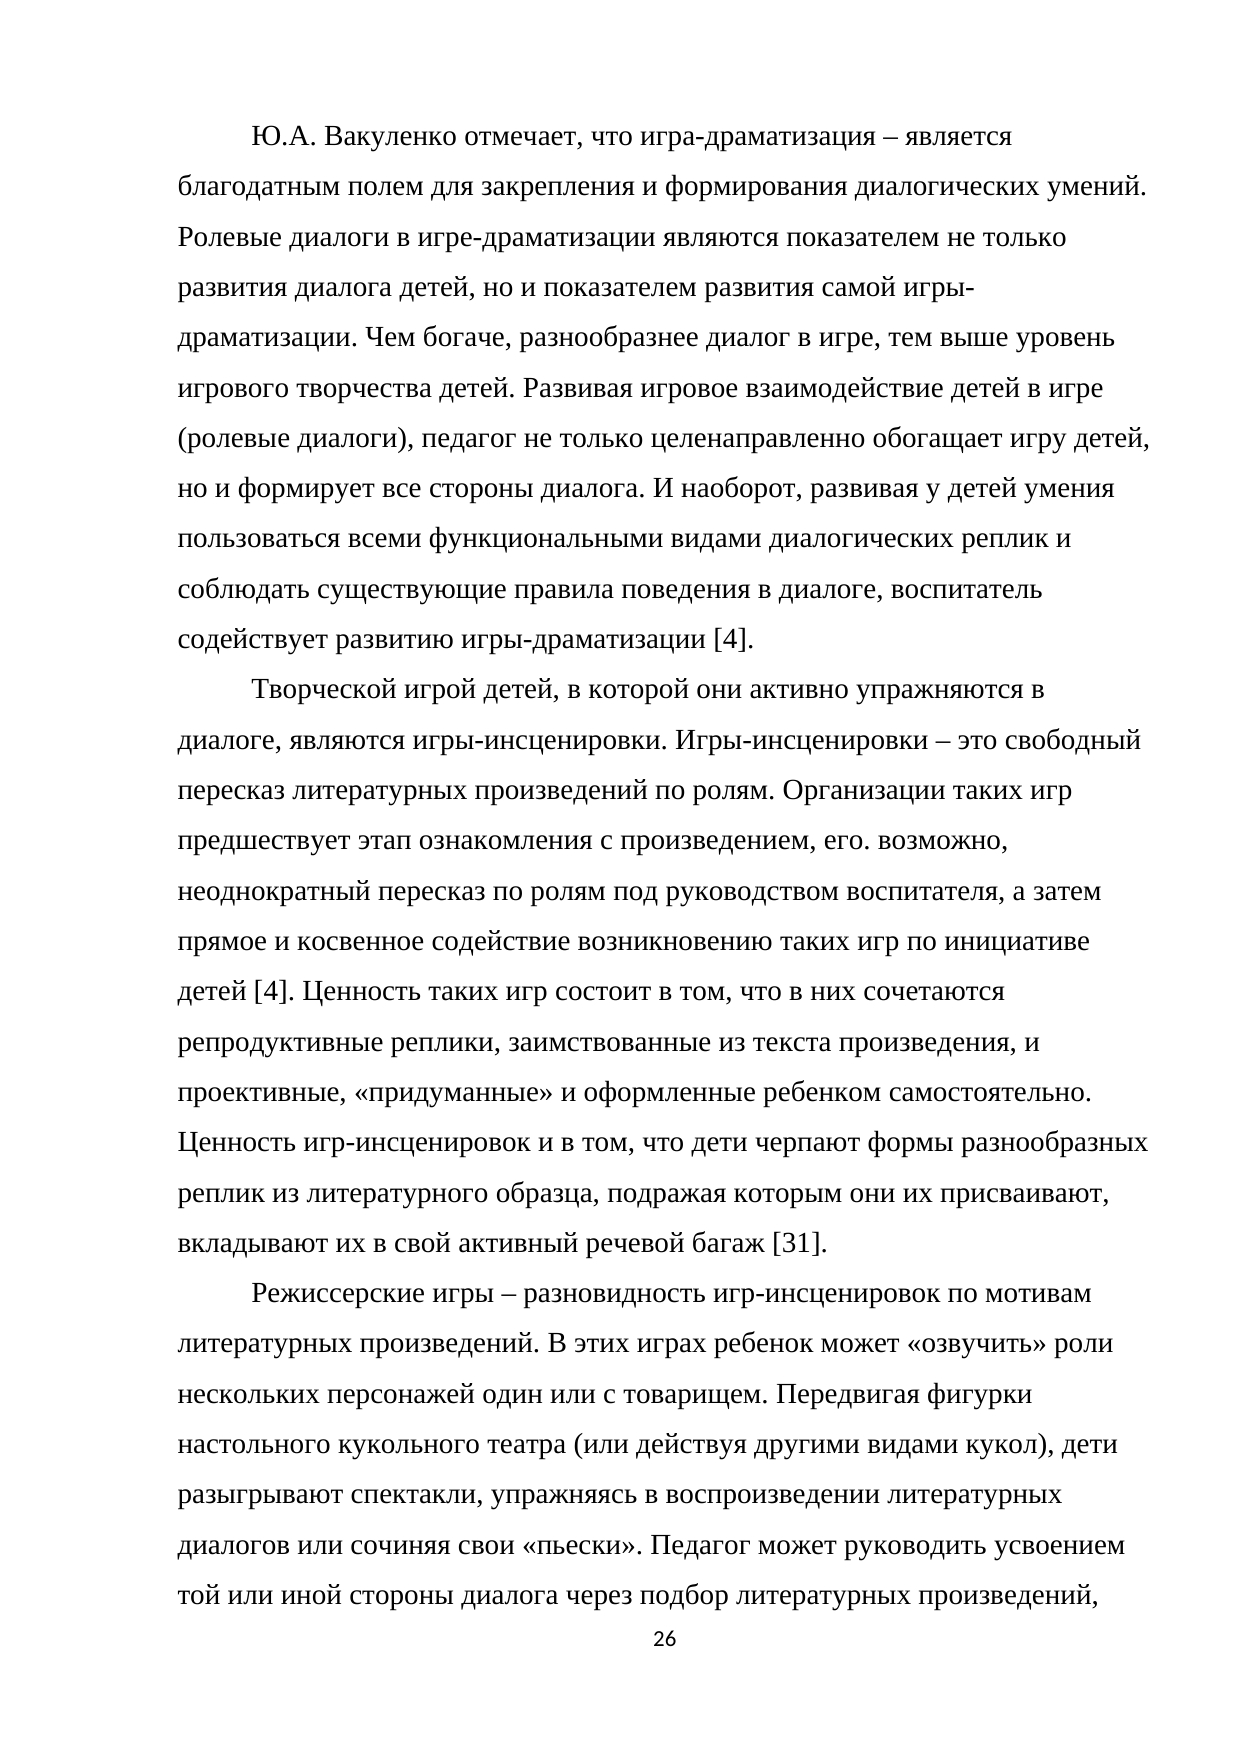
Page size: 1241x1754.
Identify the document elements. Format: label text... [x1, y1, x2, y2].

text Ю.А. Вакуленко отмечает, что игра-драматизация – является благодатным полем для закрепления и формирования диалогических умений. Ролевые диалоги в игре-драматизации являются показателем не только развития диалога детей, но и показателем развития самой игры-драматизации. Чем богаче, разнообразнее диалог в игре, тем выше уровень игрового творчества детей. Развивая игровое взаимодействие детей в игре (ролевые диалоги), педагог не только целенаправленно обогащает игру детей, но и формирует все стороны диалога. И наоборот, развивая у детей умения пользоваться всеми функциональными видами диалогических реплик и соблюдать существующие правила поведения в диалоге, воспитатель содействует развитию игры-драматизации [4]. [177, 118, 1152, 655]
text Творческой игрой детей, в которой они активно упражняются в диалоге, являются игры-инсценировки. Игры-инсценировки – это свободный пересказ литературных произведений по ролям. Организации таких игр предшествует этап ознакомления с произведением, его. возможно, неоднократный пересказ по ролям под руководством воспитателя, а затем прямое и косвенное содействие возникновению таких игр по инициативе детей [4]. Ценность таких игр состоит в том, что в них сочетаются репродуктивные реплики, заимствованные из текста произведения, и проективные, «придуманные» и оформленные ребенком самостоятельно. Ценность игр-инсценировок и в том, что дети черпают формы разнообразных реплик из литературного образца, подражая которым они их присваивают, вкладывают их в свой активный речевой багаж [31]. [177, 672, 1152, 1258]
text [177, 1275, 1152, 1611]
